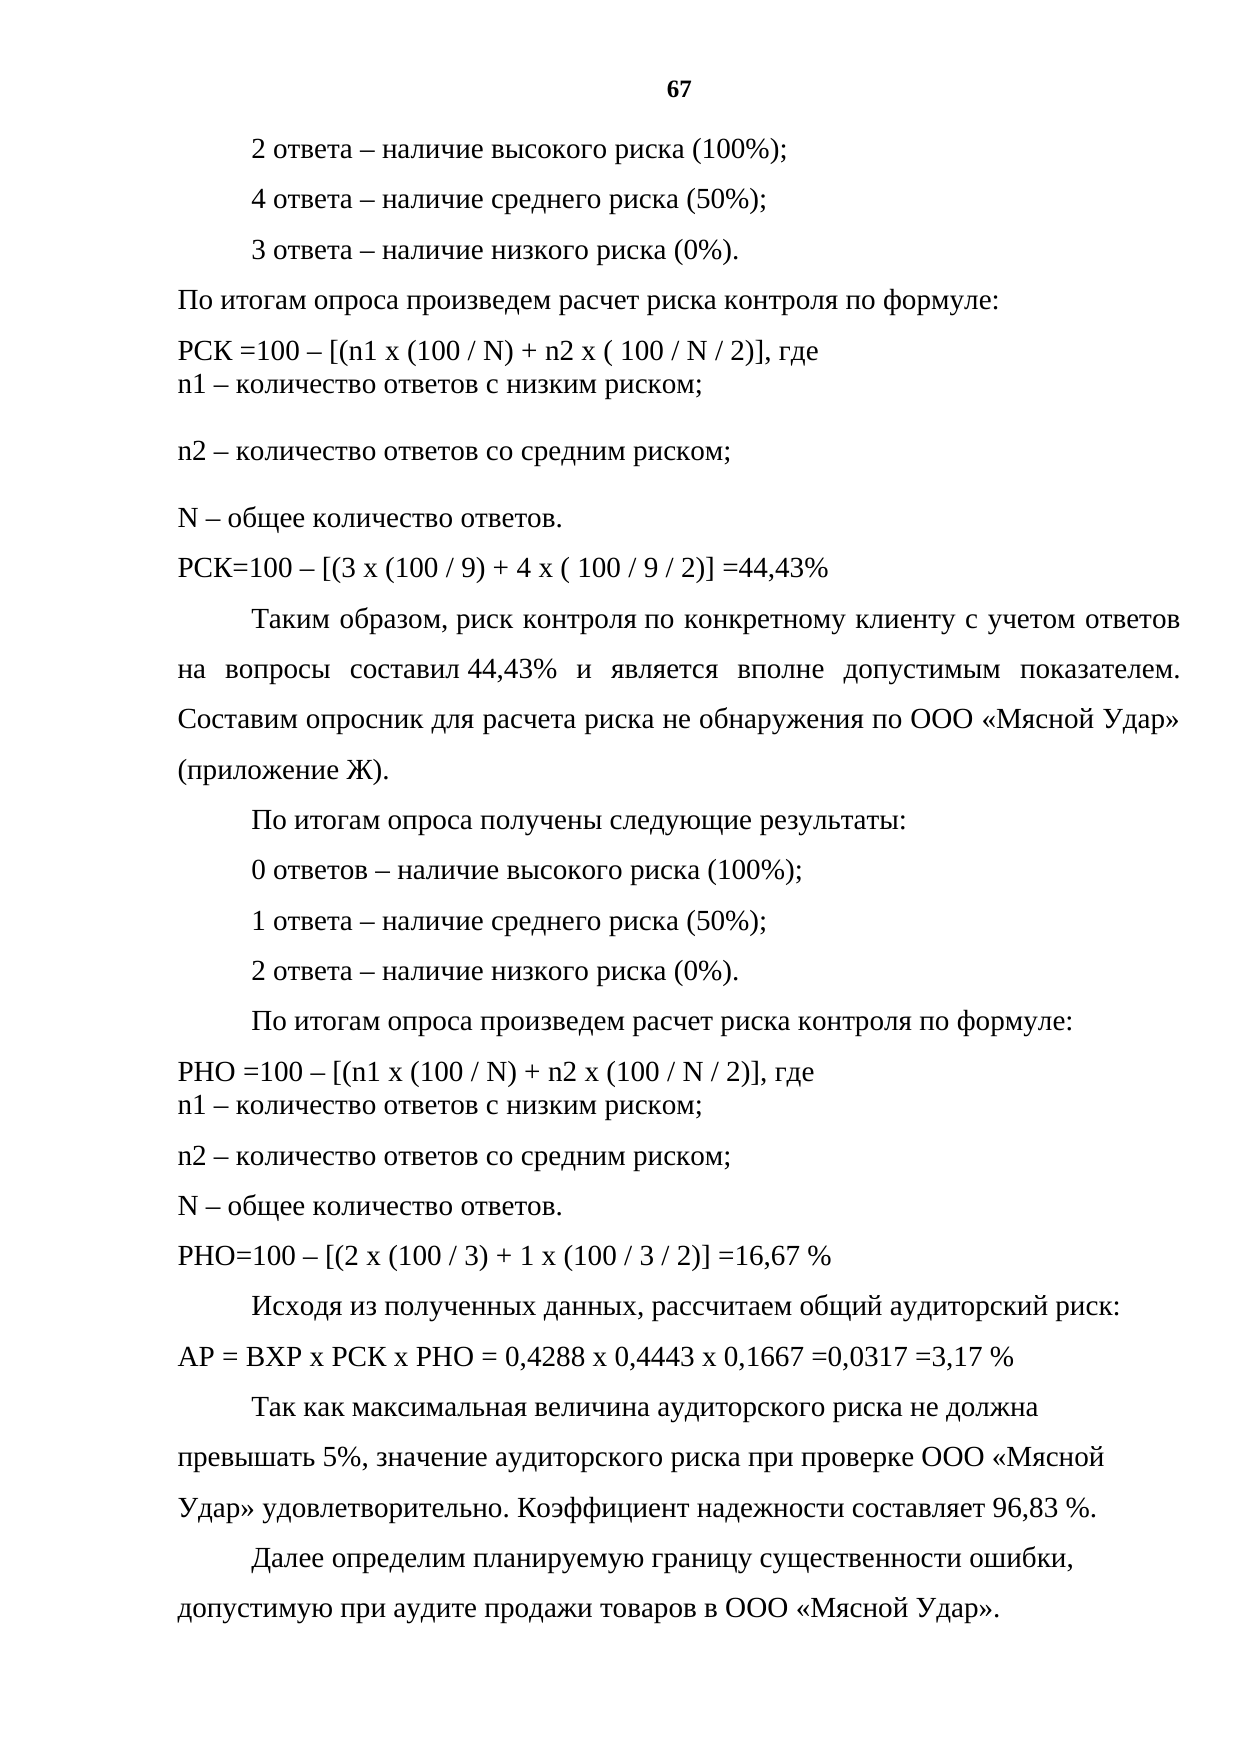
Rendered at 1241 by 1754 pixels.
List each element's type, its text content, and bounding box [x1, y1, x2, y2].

text По итогам опроса получены следующие результаты: [177, 802, 1181, 836]
text 4 ответа – наличие среднего риска (50%); [177, 182, 1181, 215]
text N – общее количество ответов. [177, 1188, 1181, 1221]
text Исходя из полученных данных, рассчитаем общий аудиторский риск: [177, 1288, 1181, 1322]
text 3 ответа – наличие низкого риска (0%). [177, 232, 1181, 266]
text 1 ответа – наличие среднего риска (50%); [177, 903, 1181, 936]
text РНО =100 – [(n1 x (100 / N) + n2 x (100 / N / 2)], где [177, 1054, 1181, 1087]
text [177, 1540, 1181, 1624]
text n1 – количество ответов с низким риском; [177, 366, 1181, 400]
text РНО=100 – [(2 x (100 / 3) + 1 x (100 / 3 / 2)] =16,67 % [177, 1238, 1181, 1272]
text 2 ответа – наличие высокого риска (100%); [177, 131, 1181, 165]
text Так как максимальная величина аудиторского риска не должна превышать 5%, значение аудиторского риска при проверке ООО «Мясной Удар» удовлетворительно. Коэффициент надежности составляет 96,83 %. [177, 1389, 1181, 1523]
text По итогам опроса произведем расчет риска контроля по формуле: [177, 1003, 1181, 1037]
text РСК =100 – [(n1 x (100 / N) + n2 x ( 100 / N / 2)], где [177, 333, 1181, 366]
text РСК=100 – [(3 x (100 / 9) + 4 x ( 100 / 9 / 2)] =44,43% [177, 551, 1181, 584]
text По итогам опроса произведем расчет риска контроля по формуле: [177, 282, 1181, 316]
text 0 ответов – наличие высокого риска (100%); [177, 852, 1181, 886]
text n2 – количество ответов со средним риском; [177, 433, 1181, 467]
text АР = ВХР х РСК х РНО = 0,4288 х 0,4443 х 0,1667 =0,0317 =3,17 % [177, 1339, 1181, 1372]
text N – общее количество ответов. [177, 500, 1181, 534]
text Таким образом, риск контроля по конкретному клиенту с учетом ответов на вопросы составил 44,43% и является вполне допустимым показателем. Составим опросник для расчета риска не обнаружения по ООО «Мясной Удар» (приложение Ж). [177, 601, 1181, 785]
text n2 – количество ответов со средним риском; [177, 1138, 1181, 1171]
text n1 – количество ответов с низким риском; [177, 1087, 1181, 1121]
text 2 ответа – наличие низкого риска (0%). [177, 953, 1181, 987]
